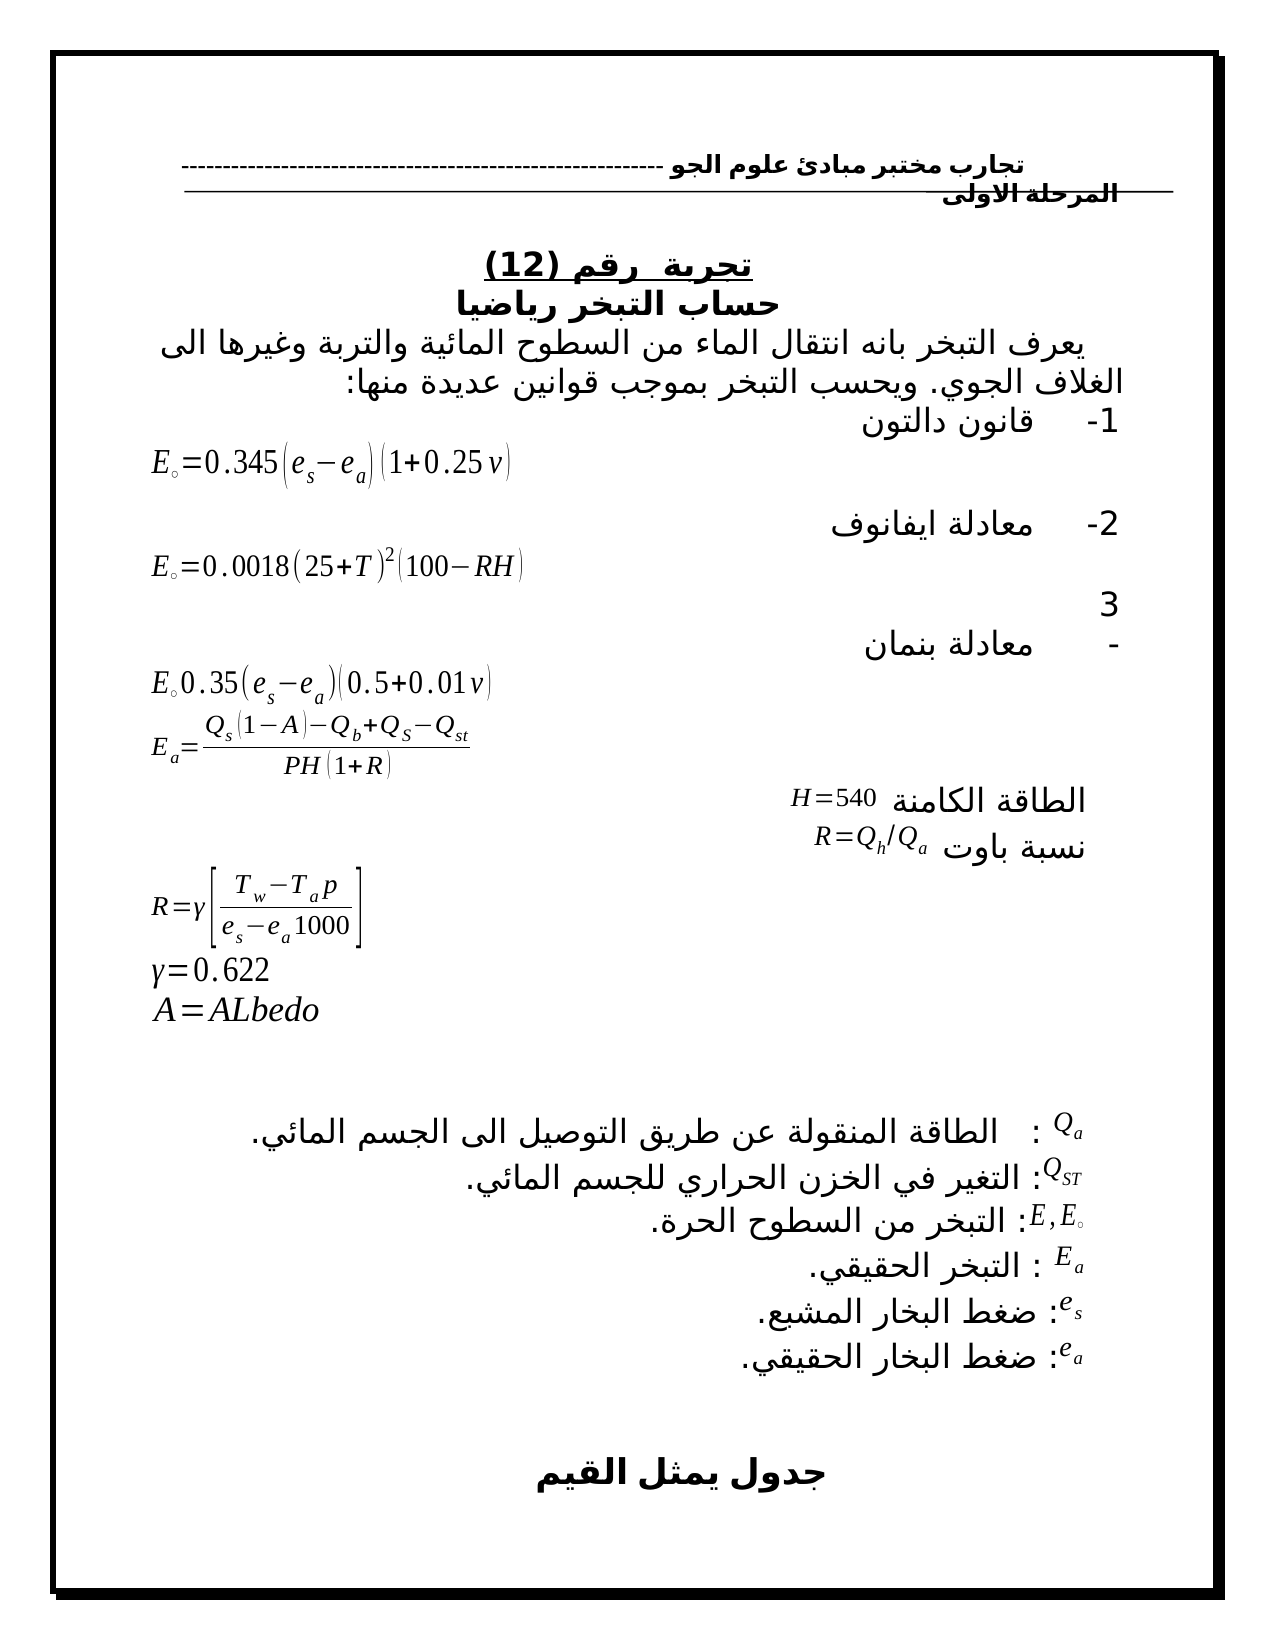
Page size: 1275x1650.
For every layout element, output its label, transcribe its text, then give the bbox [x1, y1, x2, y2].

list قانون دالتون [150, 401, 1125, 440]
text : ضغط البخار الحقيقي. [150, 1331, 1125, 1377]
text : الطاقة المنقولة عن طريق التوصيل الى الجسم المائي. [150, 1106, 1125, 1152]
text تجارب مختبر مبادئ علوم الجو ---------------------------------------------------------- المرحلة الاولى [150, 150, 1119, 207]
text الطاقة الكامنة [150, 782, 1125, 821]
text يعرف التبخر بانه انتقال الماء من السطوح المائية والتربة وغيرها الى الغلاف الجوي. ويحسب التبخر بموجب قوانين عديدة منها: [150, 323, 1125, 401]
text حساب التبخر رياضيا [150, 285, 1125, 323]
text تجربة رقم (12) [150, 246, 1125, 285]
text : التبخر الحقيقي. [150, 1240, 1125, 1286]
text : التغير في الخزن الحراري للجسم المائي. [150, 1152, 1125, 1197]
text : التبخر من السطوح الحرة. [150, 1197, 1125, 1240]
text : ضغط البخار المشبع. [150, 1286, 1125, 1331]
list معادلة ايفانوف [150, 505, 1125, 543]
list معادلة بنمان [150, 585, 1125, 663]
text نسبة باوت [150, 821, 1125, 866]
